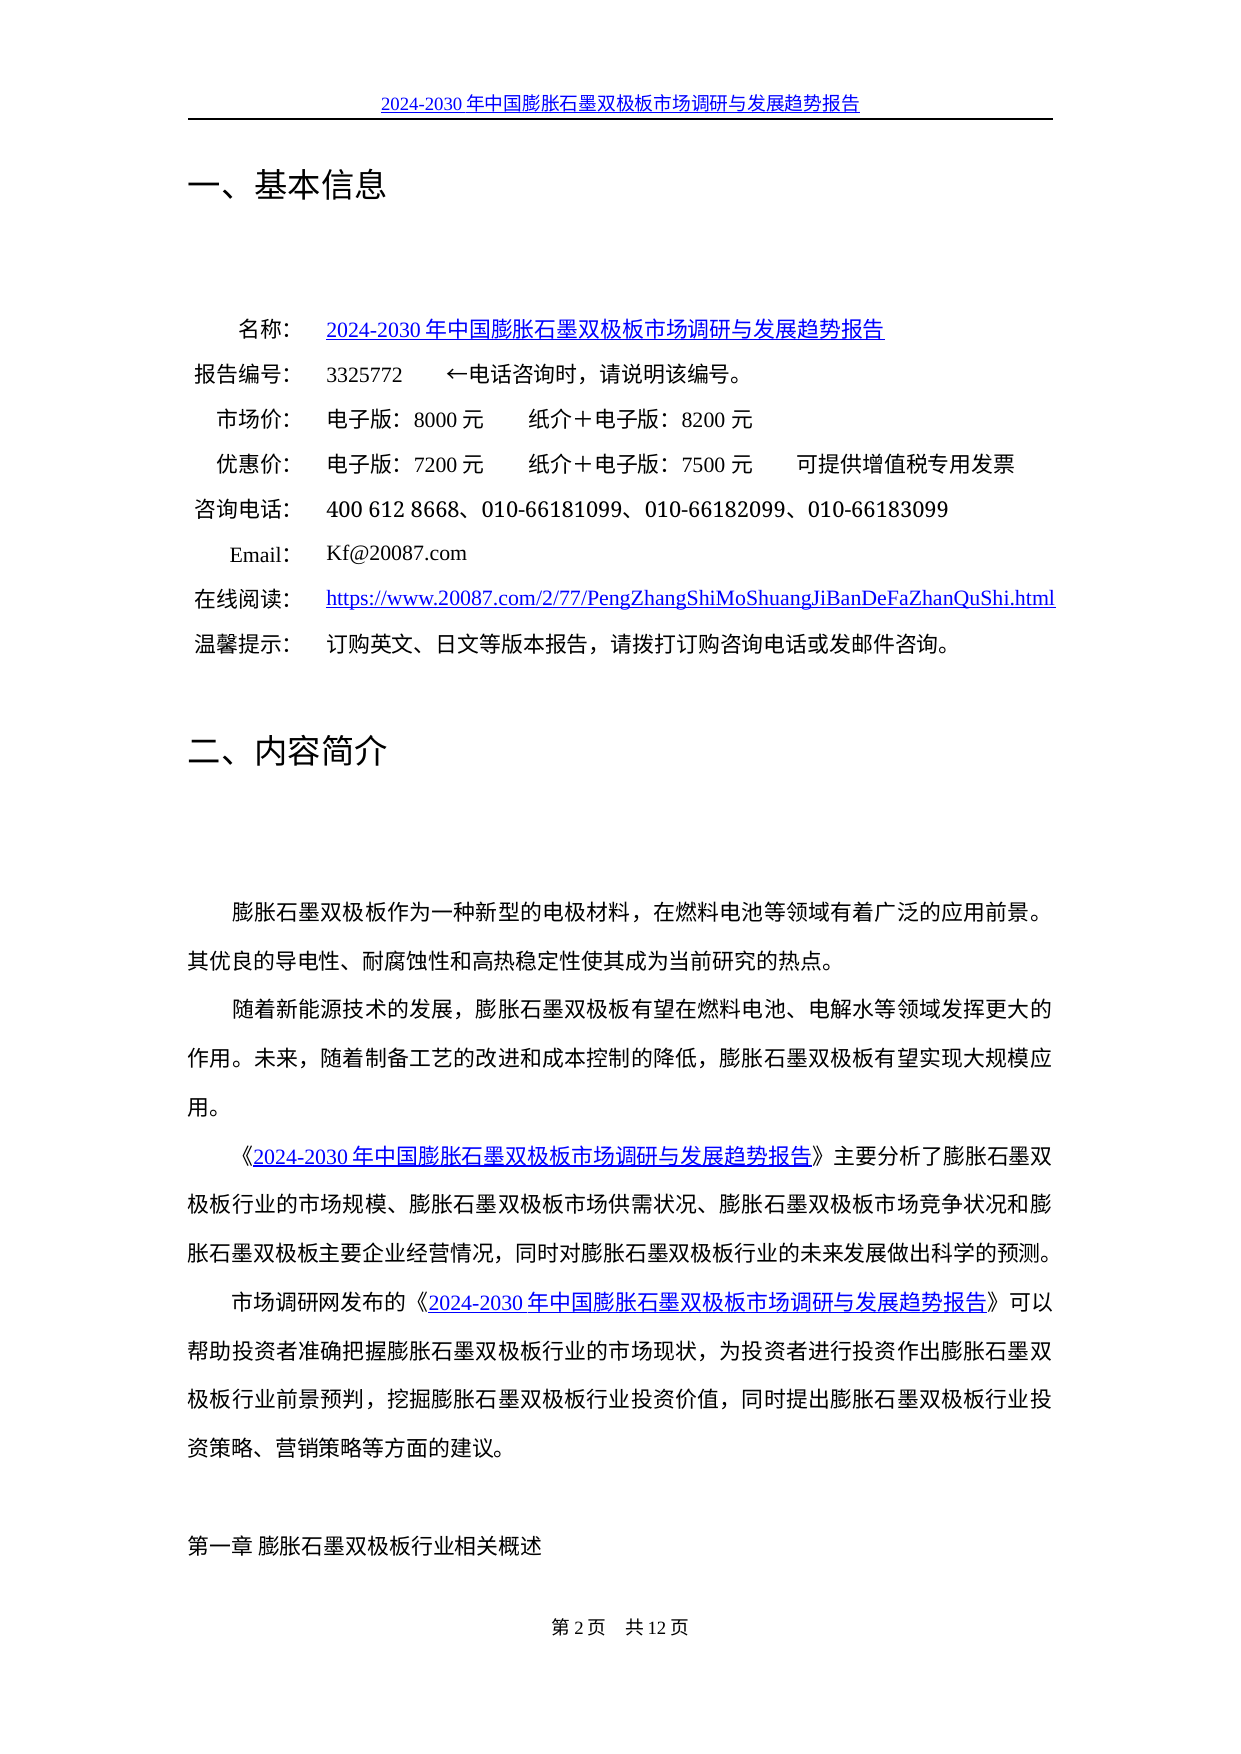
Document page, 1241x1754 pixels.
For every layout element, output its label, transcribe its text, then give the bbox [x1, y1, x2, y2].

table_header 2024-2030年中国膨胀石墨双极板市场调研与发展趋势报告 [315, 312, 1073, 357]
table_header 名称： [167, 312, 315, 357]
table_cell 订购英文、日文等版本报告，请拨打订购咨询电话或发邮件咨询。 [315, 627, 1073, 672]
table_cell 3325772 ←电话咨询时，请说明该编号。 [315, 357, 1073, 402]
table_cell 电子版：7200 元 纸介＋电子版：7500 元 可提供增值税专用发票 [315, 447, 1073, 492]
table_cell 400 612 8668、010-66181099、010-66182099、010-66183099 [315, 492, 1073, 537]
table_cell 电子版：8000 元 纸介＋电子版：8200 元 [315, 402, 1073, 447]
table_cell Email： [167, 537, 315, 582]
table_cell 温馨提示： [167, 627, 315, 672]
table_cell 咨询电话： [167, 492, 315, 537]
table_cell 报告编号： [167, 357, 315, 402]
title 一、基本信息 [187, 150, 1053, 215]
title 二、内容简介 [187, 717, 1053, 782]
table_cell [315, 582, 1073, 627]
table_cell Kf@20087.com [315, 537, 1073, 582]
table_cell 优惠价： [167, 447, 315, 492]
table_cell 在线阅读： [167, 582, 315, 627]
table_cell 市场价： [167, 402, 315, 447]
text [187, 894, 1053, 1561]
